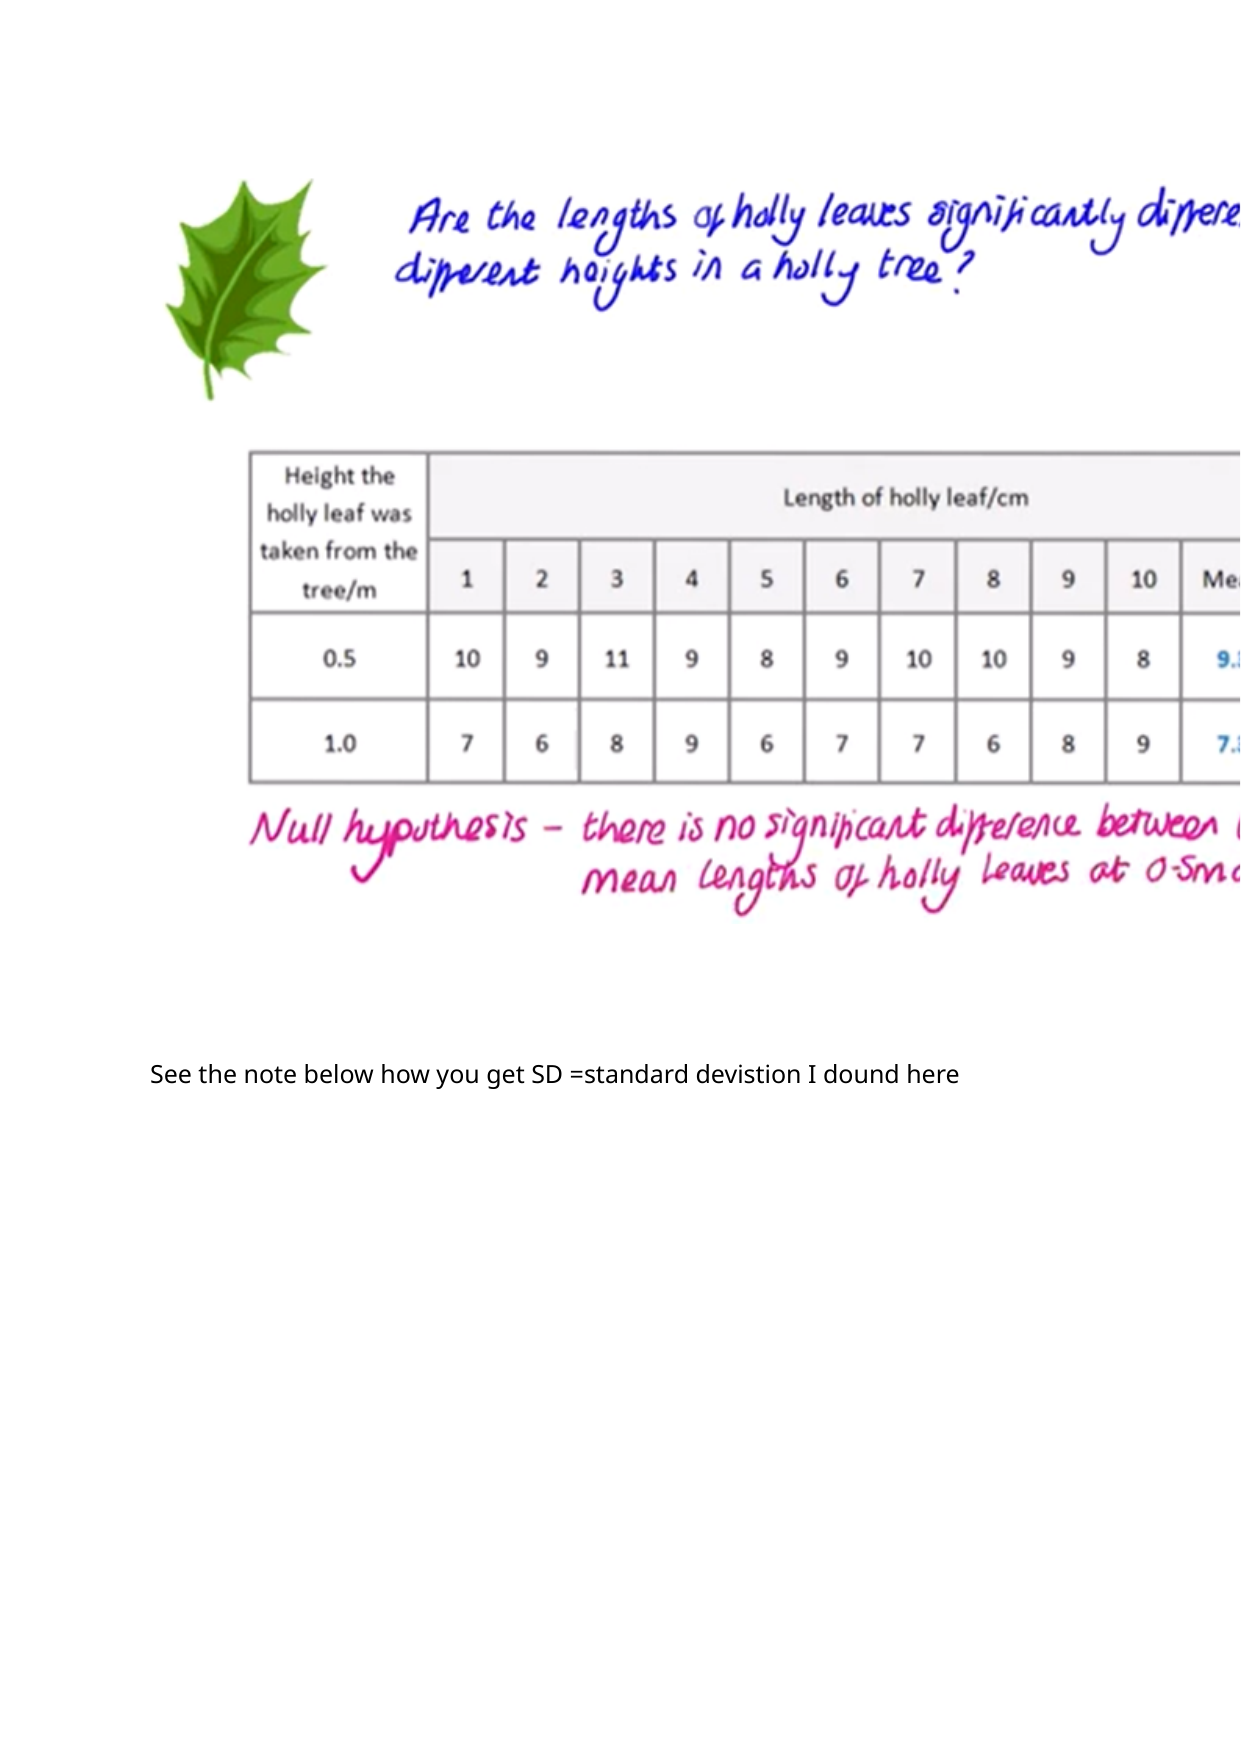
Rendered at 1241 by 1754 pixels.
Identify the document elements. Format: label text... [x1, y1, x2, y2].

text See the note below how you get SD =standard devistion I dound here [150, 1057, 1090, 1091]
picture [150, 150, 1241, 924]
